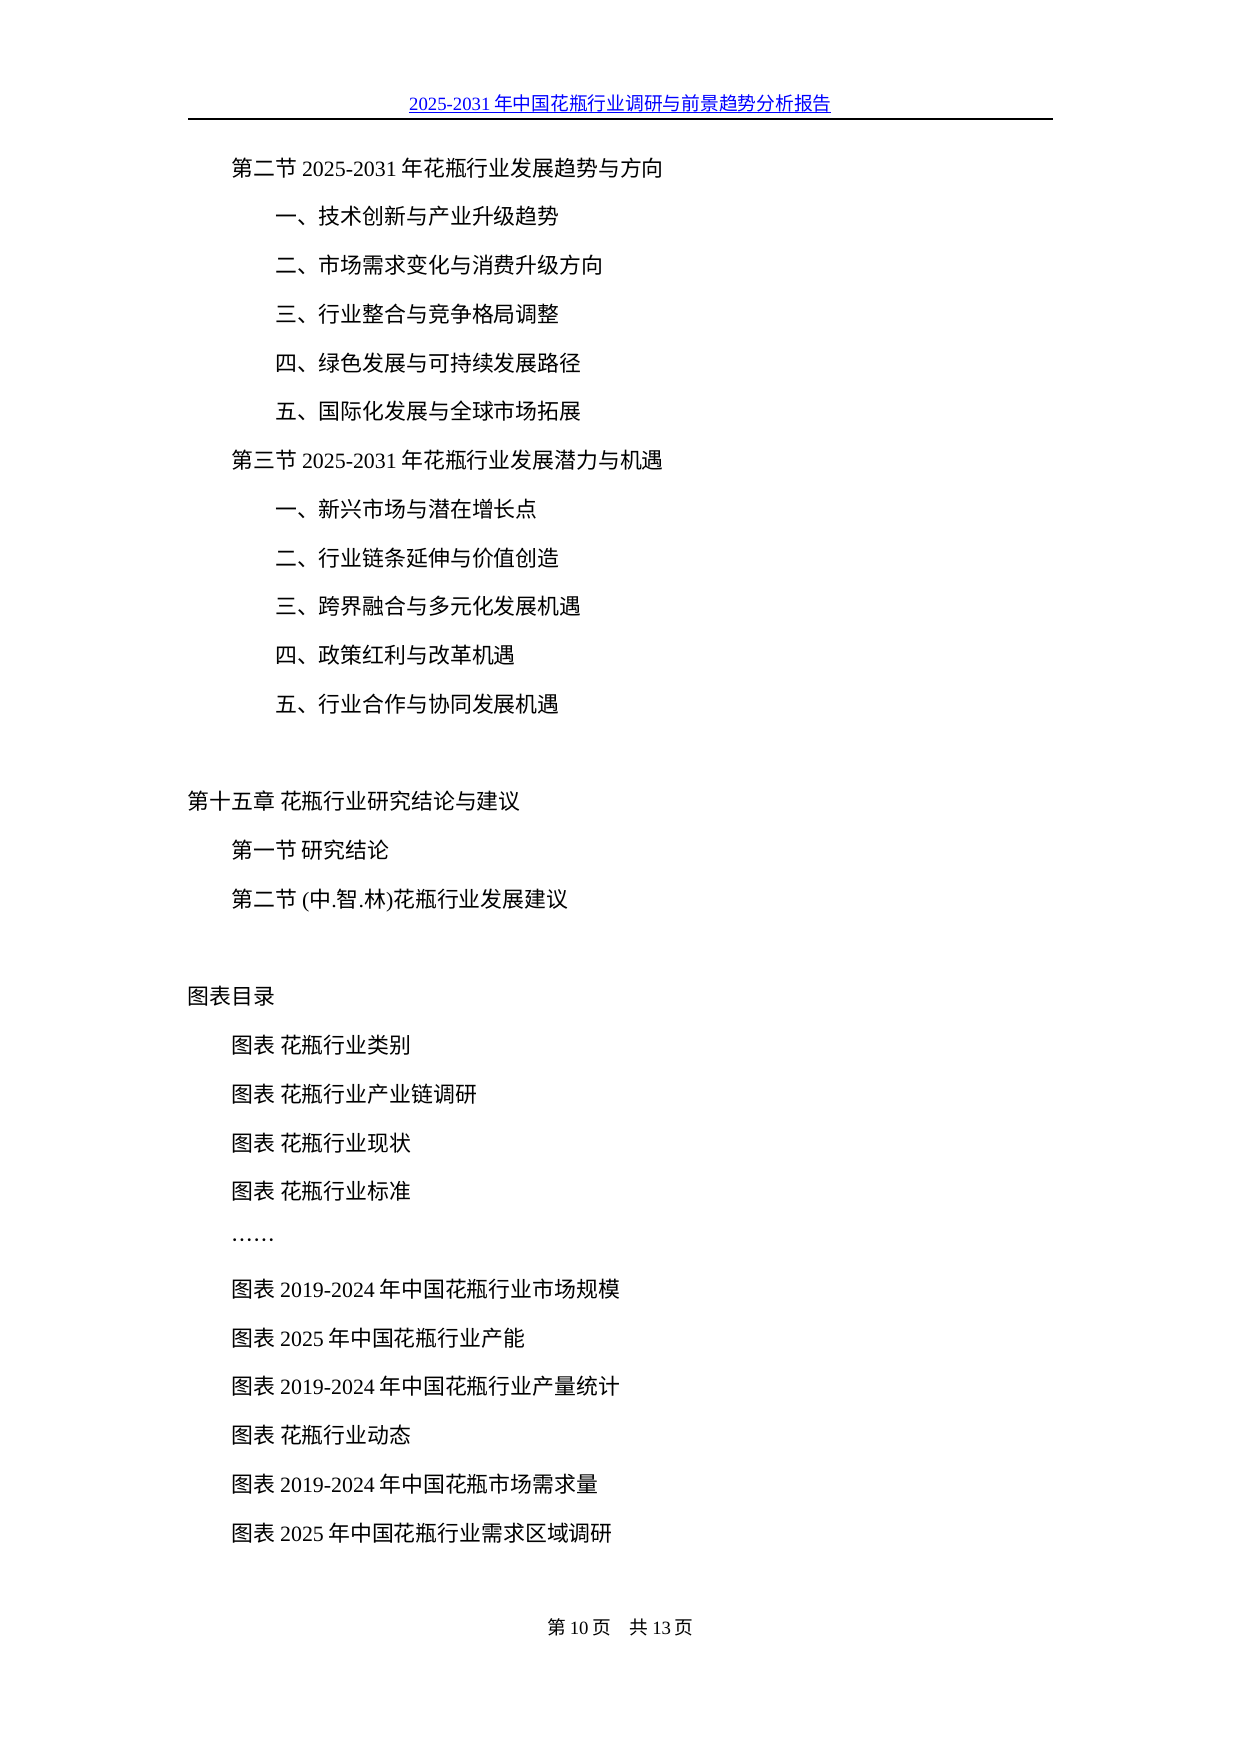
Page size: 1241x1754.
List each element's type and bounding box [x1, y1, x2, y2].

text [187, 150, 1053, 1548]
